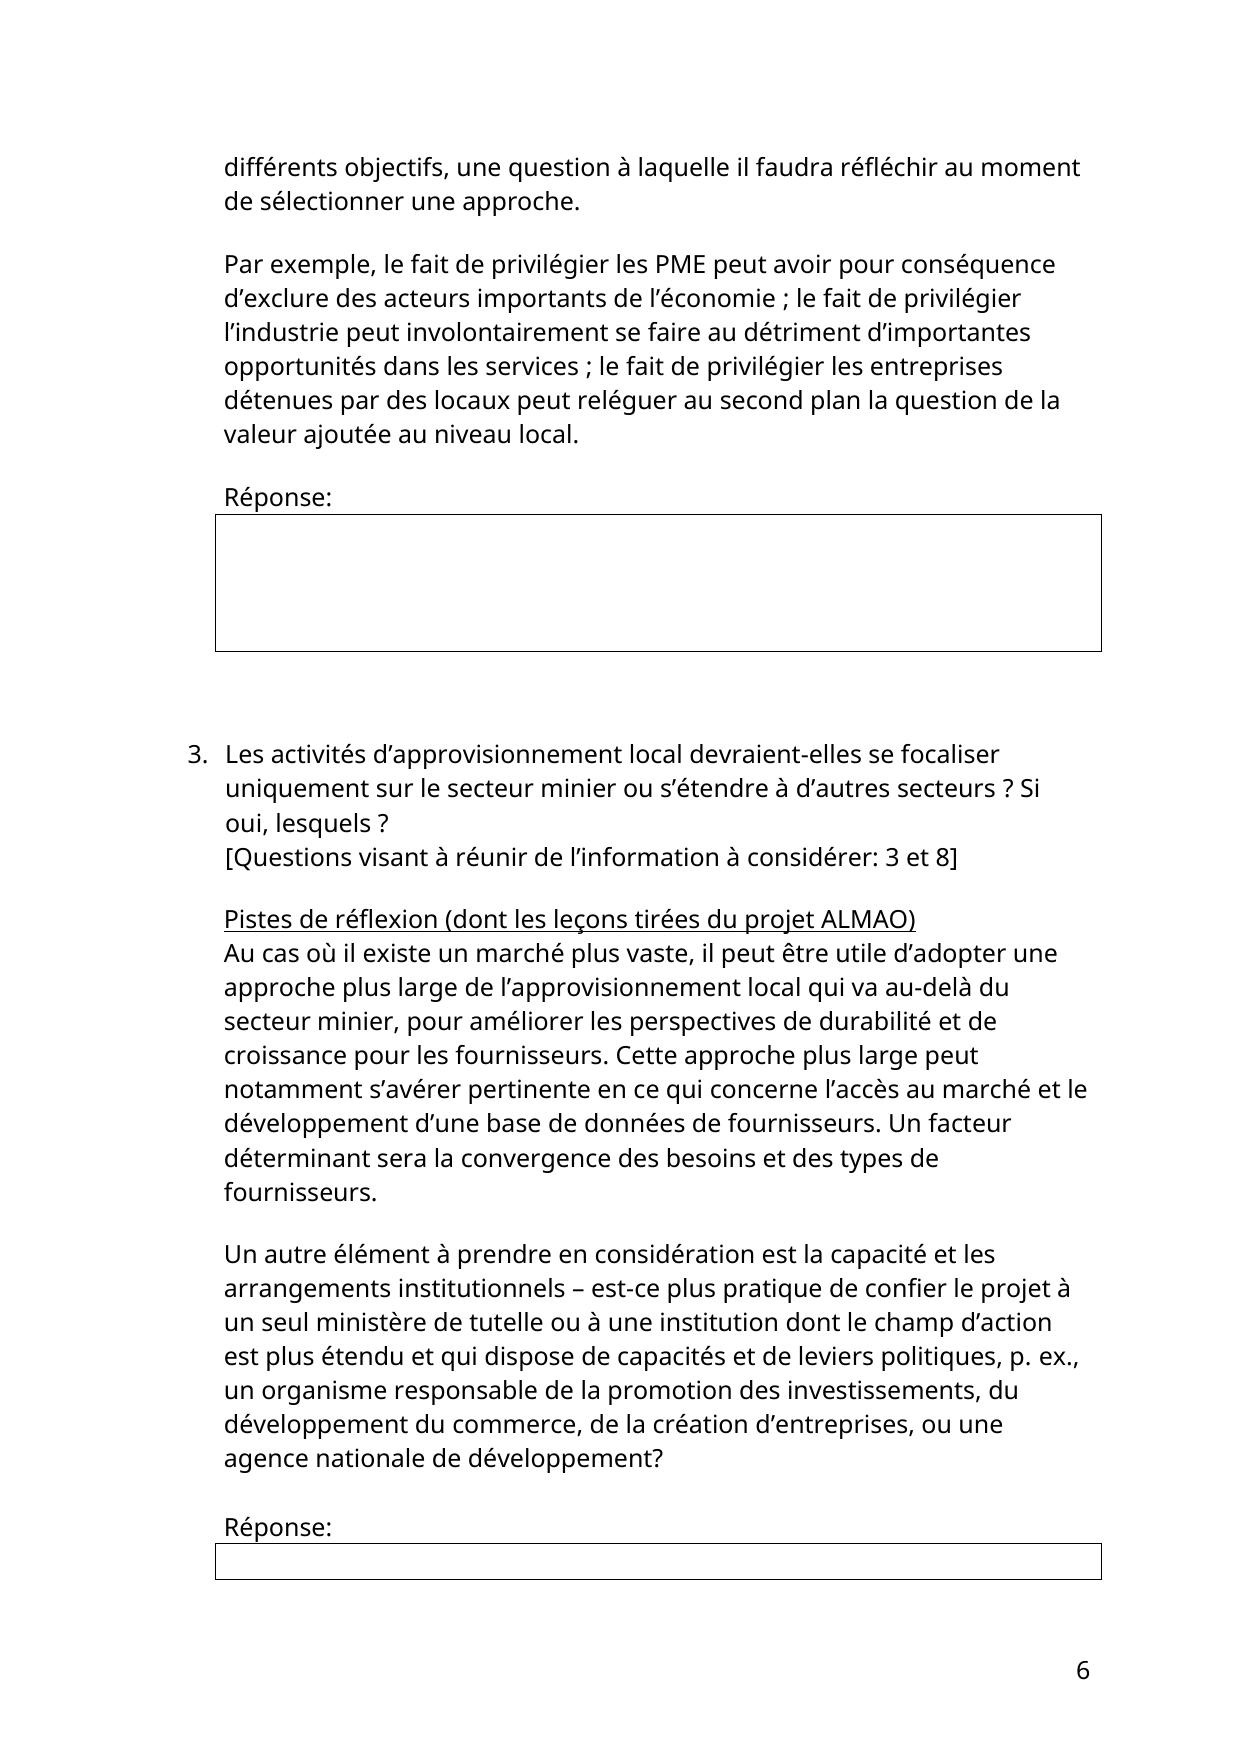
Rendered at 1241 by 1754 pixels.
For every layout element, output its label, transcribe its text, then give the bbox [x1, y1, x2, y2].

text Au cas où il existe un marché plus vaste, il peut être utile d’adopter une approche plus large de l’approvisionnement local qui va au-delà du secteur minier, pour améliorer les perspectives de durabilité et de croissance pour les fournisseurs. Cette approche plus large peut notamment s’avérer pertinente en ce qui concerne l’accès au marché et le développement d’une base de données de fournisseurs. Un facteur déterminant sera la convergence des besoins et des types de fournisseurs. [224, 936, 1090, 1208]
text Un autre élément à prendre en considération est la capacité et les arrangements institutionnels – est-ce plus pratique de confier le projet à un seul ministère de tutelle ou à une institution dont le champ d’action est plus étendu et qui dispose de capacités et de leviers politiques, p. ex., un organisme responsable de la promotion des investissements, du développement du commerce, de la création d’entreprises, ou une agence nationale de développement? [224, 1237, 1090, 1475]
text Pistes de réflexion (dont les leçons tirées du projet ALMAO) [150, 902, 1090, 936]
table_header [216, 1544, 1101, 1578]
text [Questions visant à réunir de l’information à considérer: 3 et 8] [150, 839, 1090, 873]
text Réponse: [150, 1509, 1090, 1543]
text Par exemple, le fait de privilégier les PME peut avoir pour conséquence d’exclure des acteurs importants de l’économie ; le fait de privilégier l’industrie peut involontairement se faire au détriment d’importantes opportunités dans les services ; le fait de privilégier les entreprises détenues par des locaux peut reléguer au second plan la question de la valeur ajoutée au niveau local. [224, 247, 1090, 451]
list Les activités d’approvisionnement local devraient-elles se focaliser uniquement sur le secteur minier ou s’étendre à d’autres secteurs ? Si oui, lesquels ? [187, 737, 1090, 839]
table_header [216, 515, 1101, 651]
text Réponse: [224, 479, 1090, 513]
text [224, 150, 1090, 218]
